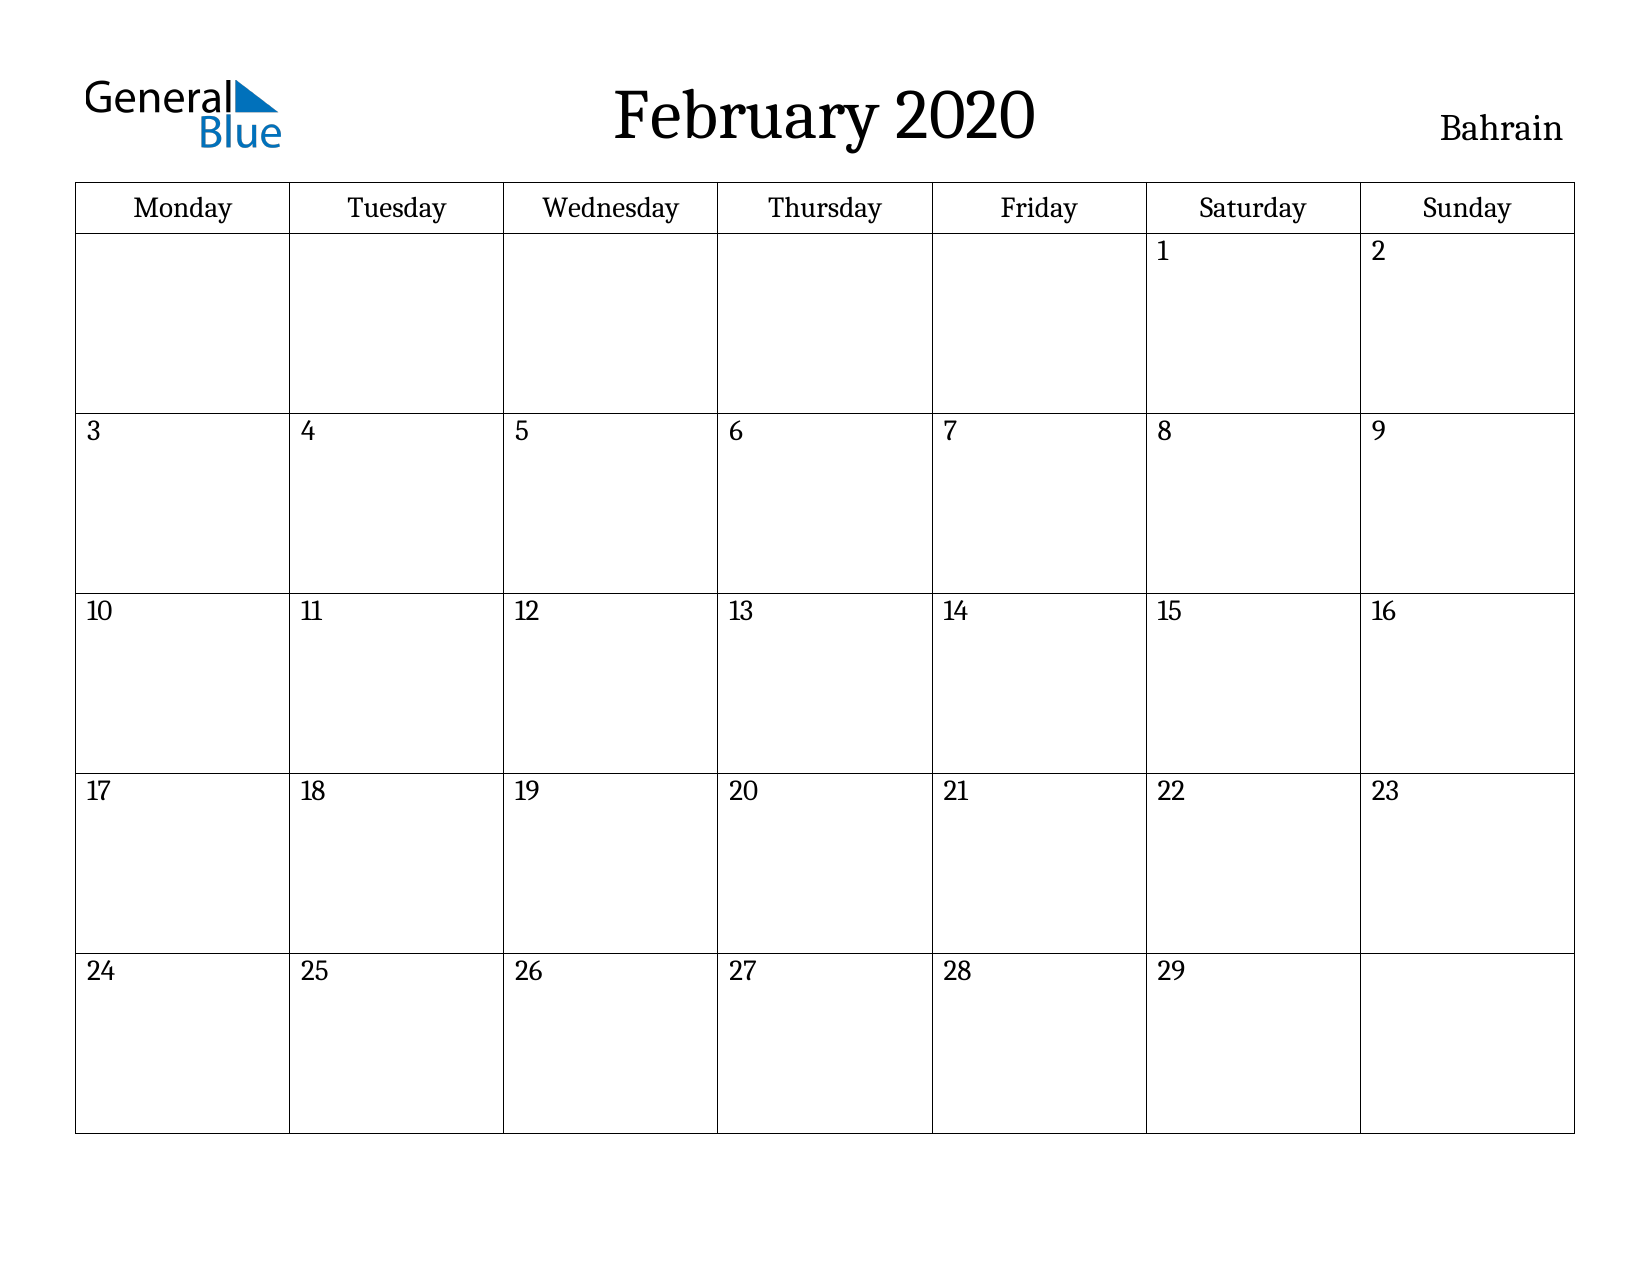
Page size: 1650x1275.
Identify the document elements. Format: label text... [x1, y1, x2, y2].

table_cell [718, 627, 932, 773]
table_cell [290, 627, 503, 773]
table_cell 17 [76, 774, 289, 807]
table_cell 12 [504, 594, 717, 627]
table_cell [1361, 627, 1574, 773]
table_cell 15 [1147, 594, 1360, 627]
table_cell 14 [933, 594, 1146, 627]
table_cell 28 [933, 954, 1146, 987]
table_cell Wednesday [504, 183, 717, 233]
table_cell [504, 448, 717, 593]
table_cell [1361, 954, 1574, 987]
table_cell 3 [76, 414, 289, 447]
table_cell 2 [1361, 234, 1574, 267]
table_cell 29 [1147, 954, 1360, 987]
table_cell [76, 267, 289, 413]
table_cell Monday [76, 183, 289, 233]
table_cell [504, 808, 717, 953]
table_cell [504, 988, 717, 1133]
table_cell 22 [1147, 774, 1360, 807]
table_cell [718, 808, 932, 953]
table_cell [1147, 988, 1360, 1133]
table_cell [1361, 808, 1574, 953]
table_cell [718, 234, 932, 267]
table_cell 9 [1361, 414, 1574, 447]
table_header February 2020 [504, 75, 1146, 182]
table_cell 5 [504, 414, 717, 447]
table_cell [933, 627, 1146, 773]
table_cell 21 [933, 774, 1146, 807]
table_cell 23 [1361, 774, 1574, 807]
table_cell [718, 988, 932, 1133]
table_cell Thursday [718, 183, 932, 233]
table_cell 19 [504, 774, 717, 807]
table_cell Friday [933, 183, 1146, 233]
table_cell 25 [290, 954, 503, 987]
table_cell [1147, 448, 1360, 593]
table_header Bahrain [1146, 75, 1574, 182]
table_cell 16 [1361, 594, 1574, 627]
table_cell [504, 234, 717, 267]
table_cell [76, 988, 289, 1133]
table_cell 4 [290, 414, 503, 447]
table_cell [1147, 627, 1360, 773]
table_cell [504, 267, 717, 413]
table_cell [718, 267, 932, 413]
table_cell 13 [718, 594, 932, 627]
table_cell [290, 988, 503, 1133]
table_cell 6 [718, 414, 932, 447]
table_cell [76, 234, 289, 267]
table_cell [1147, 808, 1360, 953]
table_cell 7 [933, 414, 1146, 447]
table_cell Tuesday [290, 183, 503, 233]
table_cell 11 [290, 594, 503, 627]
table_cell 1 [1147, 234, 1360, 267]
table_cell [76, 808, 289, 953]
table_cell [290, 234, 503, 267]
table_cell Saturday [1147, 183, 1360, 233]
table_cell [1361, 448, 1574, 593]
table_cell [933, 808, 1146, 953]
table_cell [933, 448, 1146, 593]
table_cell 24 [76, 954, 289, 987]
table_cell 20 [718, 774, 932, 807]
table_cell [290, 448, 503, 593]
table_cell Sunday [1361, 183, 1574, 233]
table_cell [933, 988, 1146, 1133]
table_cell [76, 627, 289, 773]
picture [86, 80, 281, 148]
table_cell [290, 808, 503, 953]
table_cell [1361, 267, 1574, 413]
table_cell 27 [718, 954, 932, 987]
table_cell 8 [1147, 414, 1360, 447]
table_header [76, 75, 503, 182]
table_cell [290, 267, 503, 413]
table_cell [76, 448, 289, 593]
table_cell 26 [504, 954, 717, 987]
table_cell [504, 627, 717, 773]
table_cell [933, 234, 1146, 267]
table_cell [933, 267, 1146, 413]
table_cell [1147, 267, 1360, 413]
table_cell 10 [76, 594, 289, 627]
table_cell 18 [290, 774, 503, 807]
table_cell [1361, 988, 1574, 1133]
table_cell [718, 448, 932, 593]
